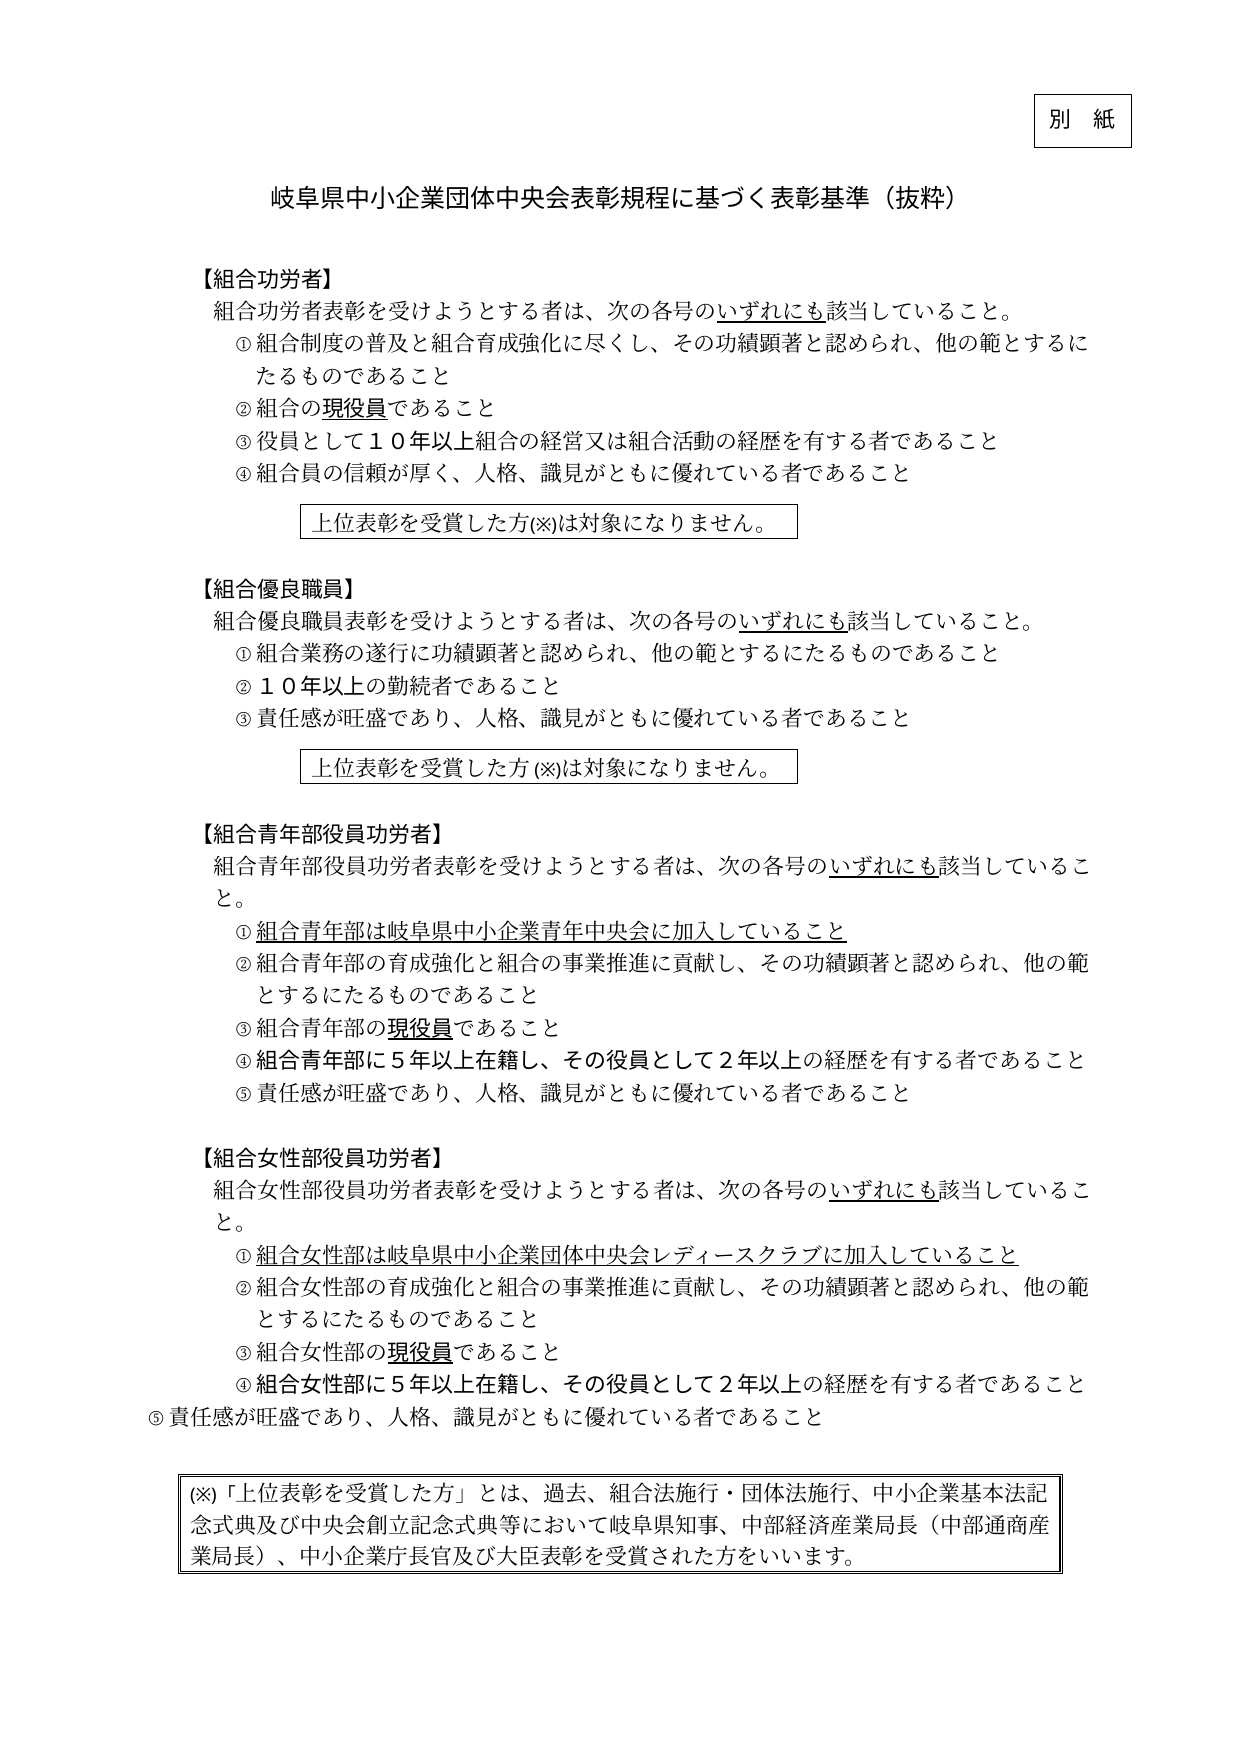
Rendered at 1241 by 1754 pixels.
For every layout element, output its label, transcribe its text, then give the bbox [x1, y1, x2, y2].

text ④組合女性部に５年以上在籍し、その役員として２年以上の経歴を有する者であること [235, 1367, 1092, 1399]
text 【組合優良職員】 [148, 571, 1092, 604]
table_header (※)「上位表彰を受賞した方」とは、過去、組合法施行・団体法施行、中小企業基本法記念式典及び中央会創立記念式典等において岐阜県知事、中部経済産業局長（中部通商産業局長）、中小企業庁長官及び大臣表彰を受賞された方をいいます。 [181, 1477, 1059, 1571]
text ①組合青年部は岐阜県中小企業青年中央会に加入していること [235, 913, 1092, 946]
text ①組合女性部は岐阜県中小企業団体中央会レディースクラブに加入していること [235, 1237, 1092, 1270]
table_header 上位表彰を受賞した方 (※)は対象になりません。 [301, 750, 797, 783]
text ④組合員の信頼が厚く、人格、識見がともに優れている者であること [235, 456, 1092, 488]
text ④組合青年部に５年以上在籍し、その役員として２年以上の経歴を有する者であること [235, 1043, 1092, 1075]
text ③責任感が旺盛であり、人格、識見がともに優れている者であること [235, 701, 1092, 733]
text 岐阜県中小企業団体中央会表彰規程に基づく表彰基準（抜粋） [148, 164, 1092, 229]
text 【組合青年部役員功労者】 [148, 816, 1092, 849]
text ②組合青年部の育成強化と組合の事業推進に貢献し、その功績顕著と認められ、他の範とするにたるものであること [235, 946, 1092, 1011]
text ⑤責任感が旺盛であり、人格、識見がともに優れている者であること [148, 1399, 1092, 1432]
text ②１０年以上の勤続者であること [235, 668, 1092, 701]
text ⑤責任感が旺盛であり、人格、識見がともに優れている者であること [235, 1075, 1092, 1108]
text 【組合女性部役員功労者】 [148, 1140, 1092, 1173]
text ②組合女性部の育成強化と組合の事業推進に貢献し、その功績顕著と認められ、他の範とするにたるものであること [235, 1270, 1092, 1334]
text ①組合制度の普及と組合育成強化に尽くし、その功績顕著と認められ、他の範とするにたるものであること [235, 326, 1092, 391]
text 組合功労者表彰を受けようとする者は、次の各号のいずれにも該当していること。 [213, 294, 1092, 326]
text ③組合青年部の現役員であること [235, 1011, 1092, 1043]
text 組合女性部役員功労者表彰を受けようとする者は、次の各号のいずれにも該当していること。 [213, 1173, 1092, 1237]
text 組合青年部役員功労者表彰を受けようとする者は、次の各号のいずれにも該当していること。 [213, 849, 1092, 913]
text ①組合業務の遂行に功績顕著と認められ、他の範とするにたるものであること [235, 636, 1092, 668]
table_header 上位表彰を受賞した方(※)は対象になりません。 [301, 505, 797, 538]
text ③組合女性部の現役員であること [235, 1334, 1092, 1367]
text 組合優良職員表彰を受けようとする者は、次の各号のいずれにも該当していること。 [213, 604, 1092, 636]
text ②組合の現役員であること [235, 391, 1092, 423]
text 【組合功労者】 [148, 261, 1092, 294]
text ③役員として１０年以上組合の経営又は組合活動の経歴を有する者であること [235, 423, 1092, 456]
